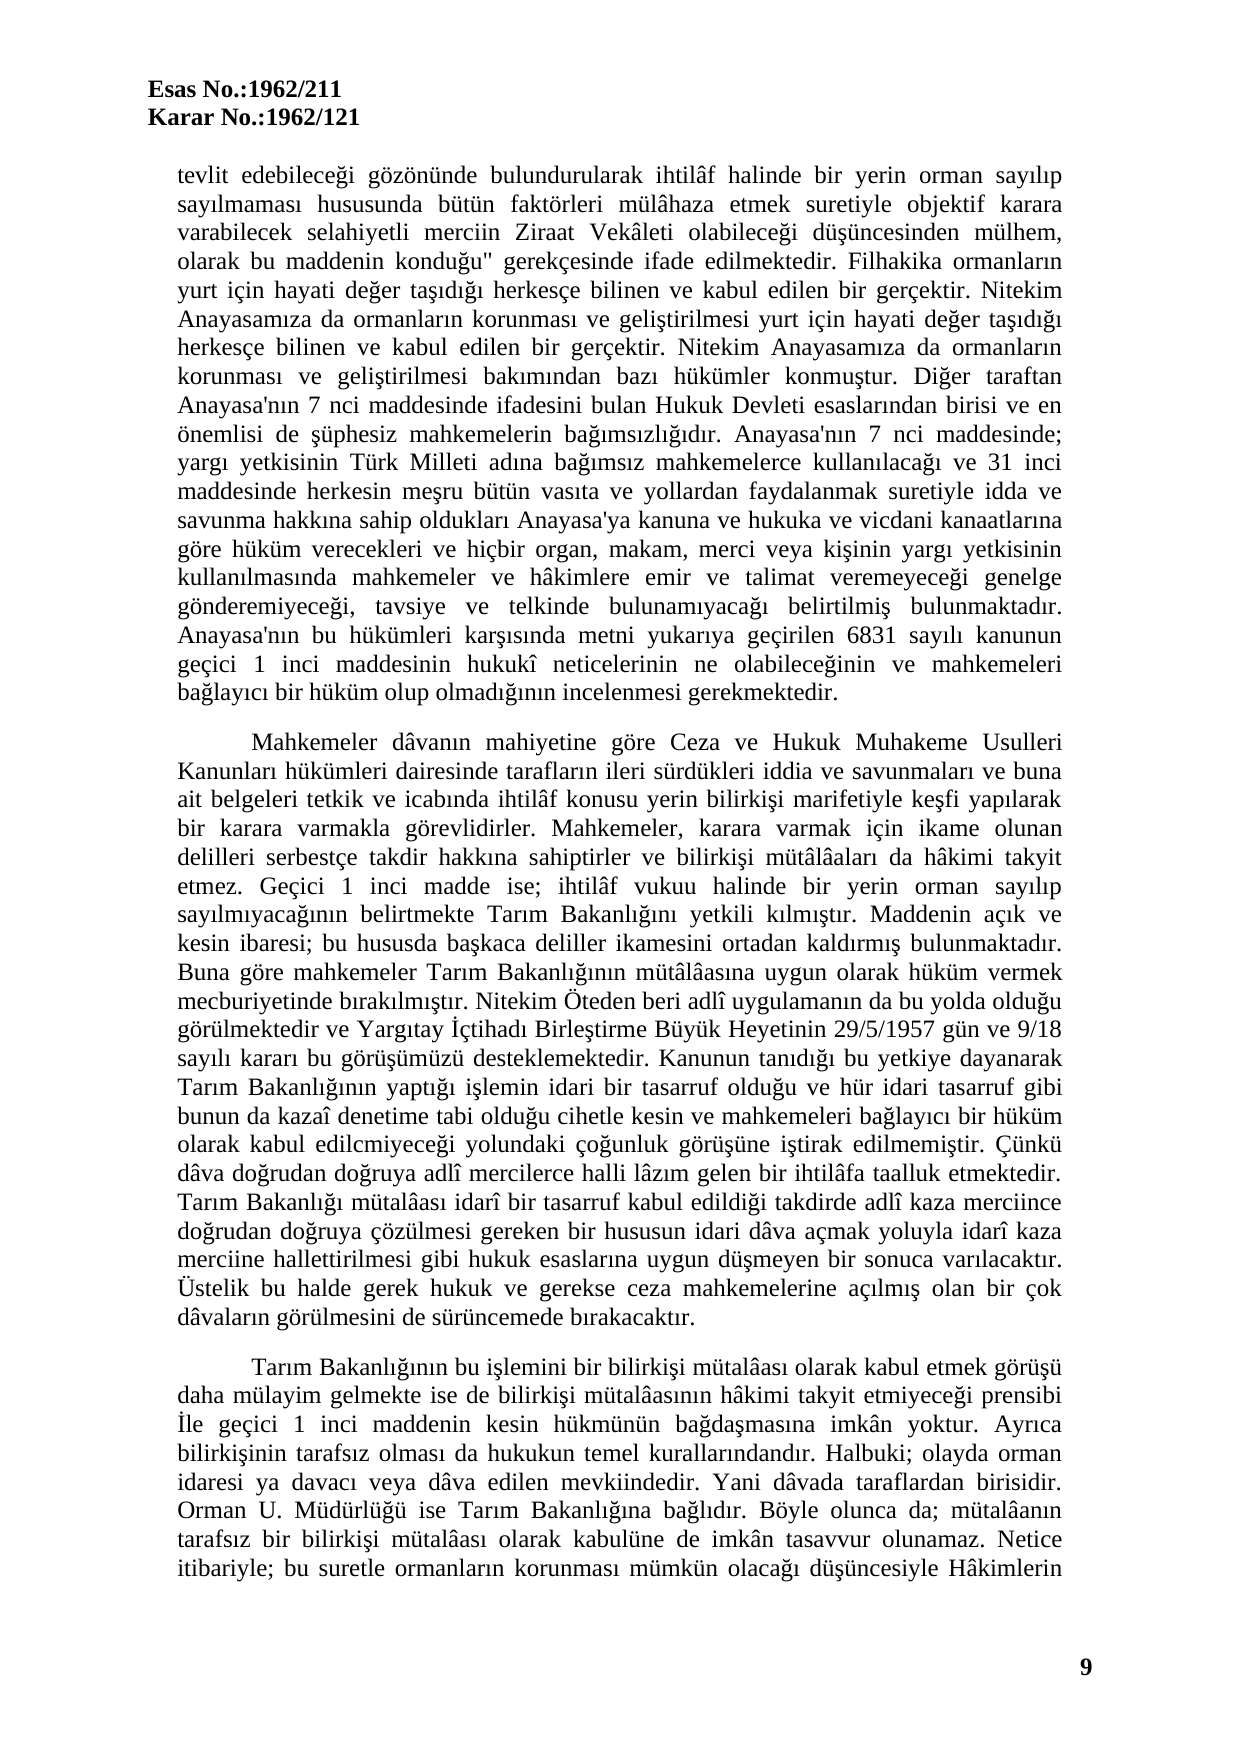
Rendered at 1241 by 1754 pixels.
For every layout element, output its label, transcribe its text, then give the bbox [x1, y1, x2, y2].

text Mahkemeler dâvanın mahiyetine göre Ceza ve Hukuk Muhakeme Usulleri Kanunları hükümleri dairesinde tarafların ileri sürdükleri iddia ve savunmaları ve buna ait belgeleri tetkik ve icabında ihtilâf konusu yerin bilirkişi marifetiyle keşfi yapılarak bir karara varmakla görevlidirler. Mahkemeler, karara varmak için ikame olunan delilleri serbestçe takdir hakkına sahiptirler ve bilirkişi mütâlâaları da hâkimi takyit etmez. Geçici 1 inci madde ise; ihtilâf vukuu halinde bir yerin orman sayılıp sayılmıyacağının belirtmekte Tarım Bakanlığını yetkili kılmıştır. Maddenin açık ve kesin ibaresi; bu hususda başkaca deliller ikamesini ortadan kaldırmış bulunmaktadır. Buna göre mahkemeler Tarım Bakanlığının mütâlâasına uygun olarak hüküm vermek mecburiyetinde bırakılmıştır. Nitekim Öteden beri adlî uygulamanın da bu yolda olduğu görülmektedir ve Yargıtay İçtihadı Birleştirme Büyük Heyetinin 29/5/1957 gün ve 9/18 sayılı kararı bu görüşümüzü desteklemektedir. Kanunun tanıdığı bu yetkiye dayanarak Tarım Bakanlığının yaptığı işlemin idari bir tasarruf olduğu ve hür idari tasarruf gibi bunun da kazaî denetime tabi olduğu cihetle kesin ve mahkemeleri bağlayıcı bir hüküm olarak kabul edilcmiyeceği yolundaki çoğunluk görüşüne iştirak edilmemiştir. Çünkü dâva doğrudan doğruya adlî mercilerce halli lâzım gelen bir ihtilâfa taalluk etmektedir. Tarım Bakanlığı mütalâası idarî bir tasarruf kabul edildiği takdirde adlî kaza merciince doğrudan doğruya çözülmesi gereken bir hususun idari dâva açmak yoluyla idarî kaza merciine hallettirilmesi gibi hukuk esaslarına uygun düşmeyen bir sonuca varılacaktır. Üstelik bu halde gerek hukuk ve gerekse ceza mahkemelerine açılmış olan bir çok dâvaların görülmesini de sürüncemede bırakacaktır. [177, 727, 1063, 1331]
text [177, 160, 1063, 706]
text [177, 1352, 1063, 1582]
